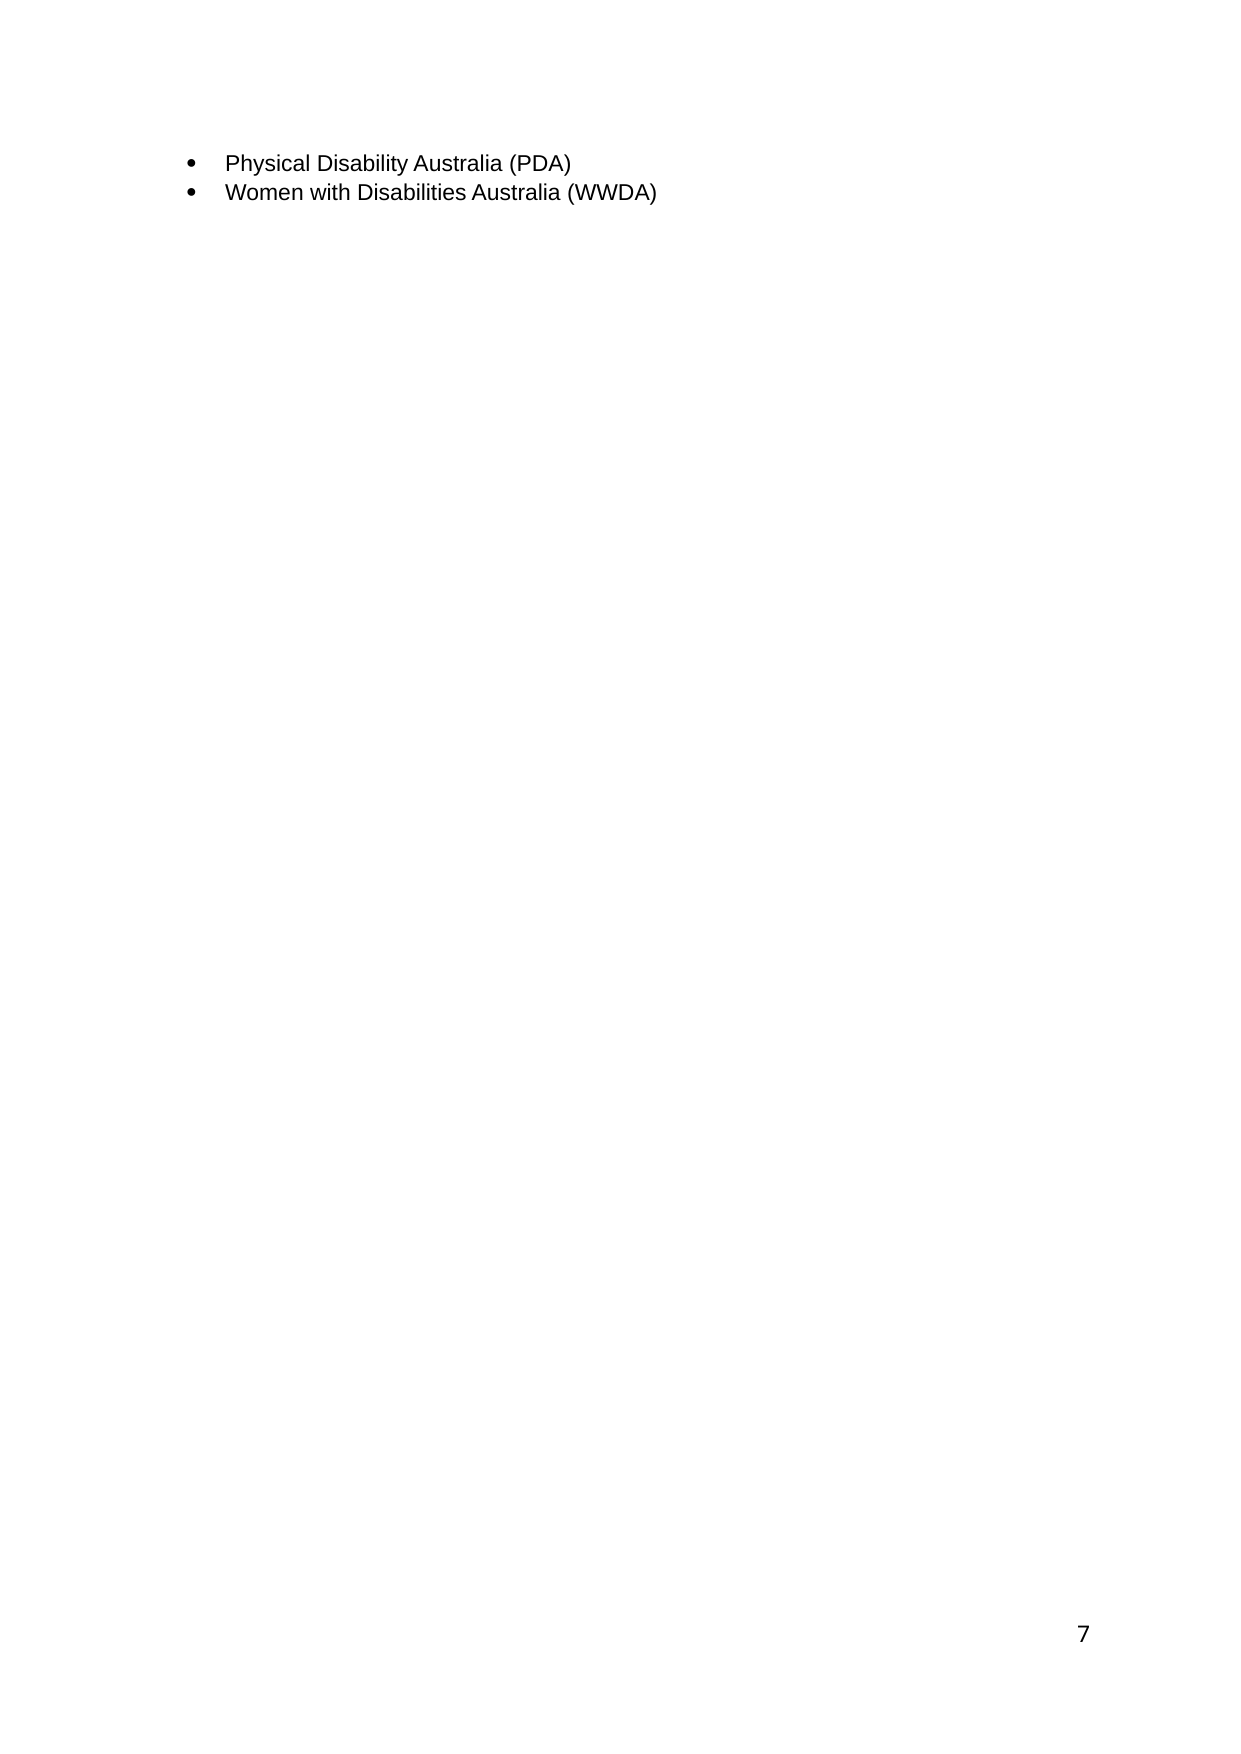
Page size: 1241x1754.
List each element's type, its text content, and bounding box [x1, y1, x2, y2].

list Physical Disability Australia (PDA) [187, 150, 1090, 176]
list Women with Disabilities Australia (WWDA) [187, 178, 1090, 205]
